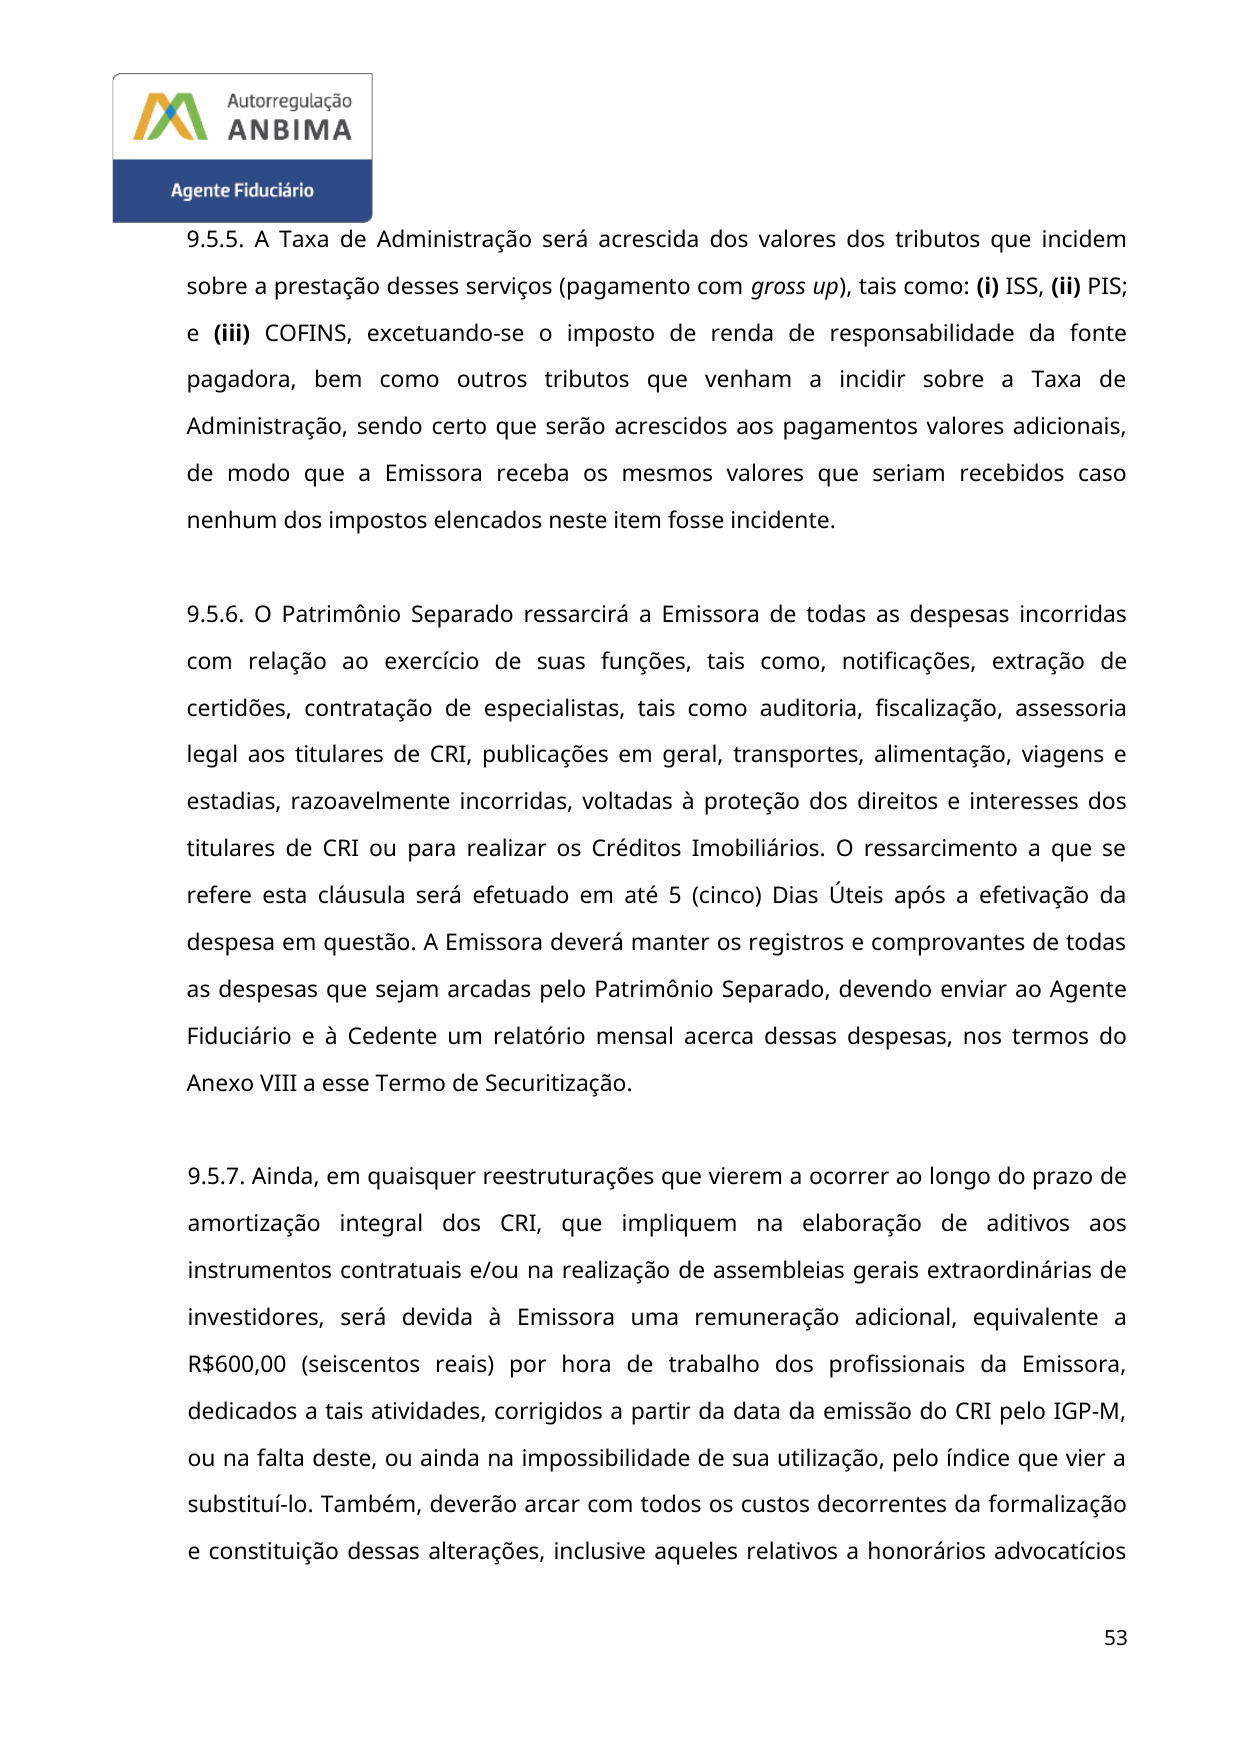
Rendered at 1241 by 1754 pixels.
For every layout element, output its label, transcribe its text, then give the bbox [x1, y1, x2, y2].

text 9.5.5. A Taxa de Administração será acrescida dos valores dos tributos que incidem sobre a prestação desses serviços (pagamento com gross up), tais como: (i) ISS, (ii) PIS; e (iii) COFINS, excetuando-se o imposto de renda de responsabilidade da fonte pagadora, bem como outros tributos que venham a incidir sobre a Taxa de Administração, sendo certo que serão acrescidos aos pagamentos valores adicionais, de modo que a Emissora receba os mesmos valores que seriam recebidos caso nenhum dos impostos elencados neste item fosse incidente. [186, 223, 1128, 535]
picture [112, 73, 373, 223]
text 9.5.6. O Patrimônio Separado ressarcirá a Emissora de todas as despesas incorridas com relação ao exercício de suas funções, tais como, notificações, extração de certidões, contratação de especialistas, tais como auditoria, fiscalização, assessoria legal aos titulares de CRI, publicações em geral, transportes, alimentação, viagens e estadias, razoavelmente incorridas, voltadas à proteção dos direitos e interesses dos titulares de CRI ou para realizar os Créditos Imobiliários. O ressarcimento a que se refere esta cláusula será efetuado em até 5 (cinco) Dias Úteis após a efetivação da despesa em questão. A Emissora deverá manter os registros e comprovantes de todas as despesas que sejam arcadas pelo Patrimônio Separado, devendo enviar ao Agente Fiduciário e à Cedente um relatório mensal acerca dessas despesas, nos termos do Anexo VIII a esse Termo de Securitização. [186, 598, 1128, 1098]
